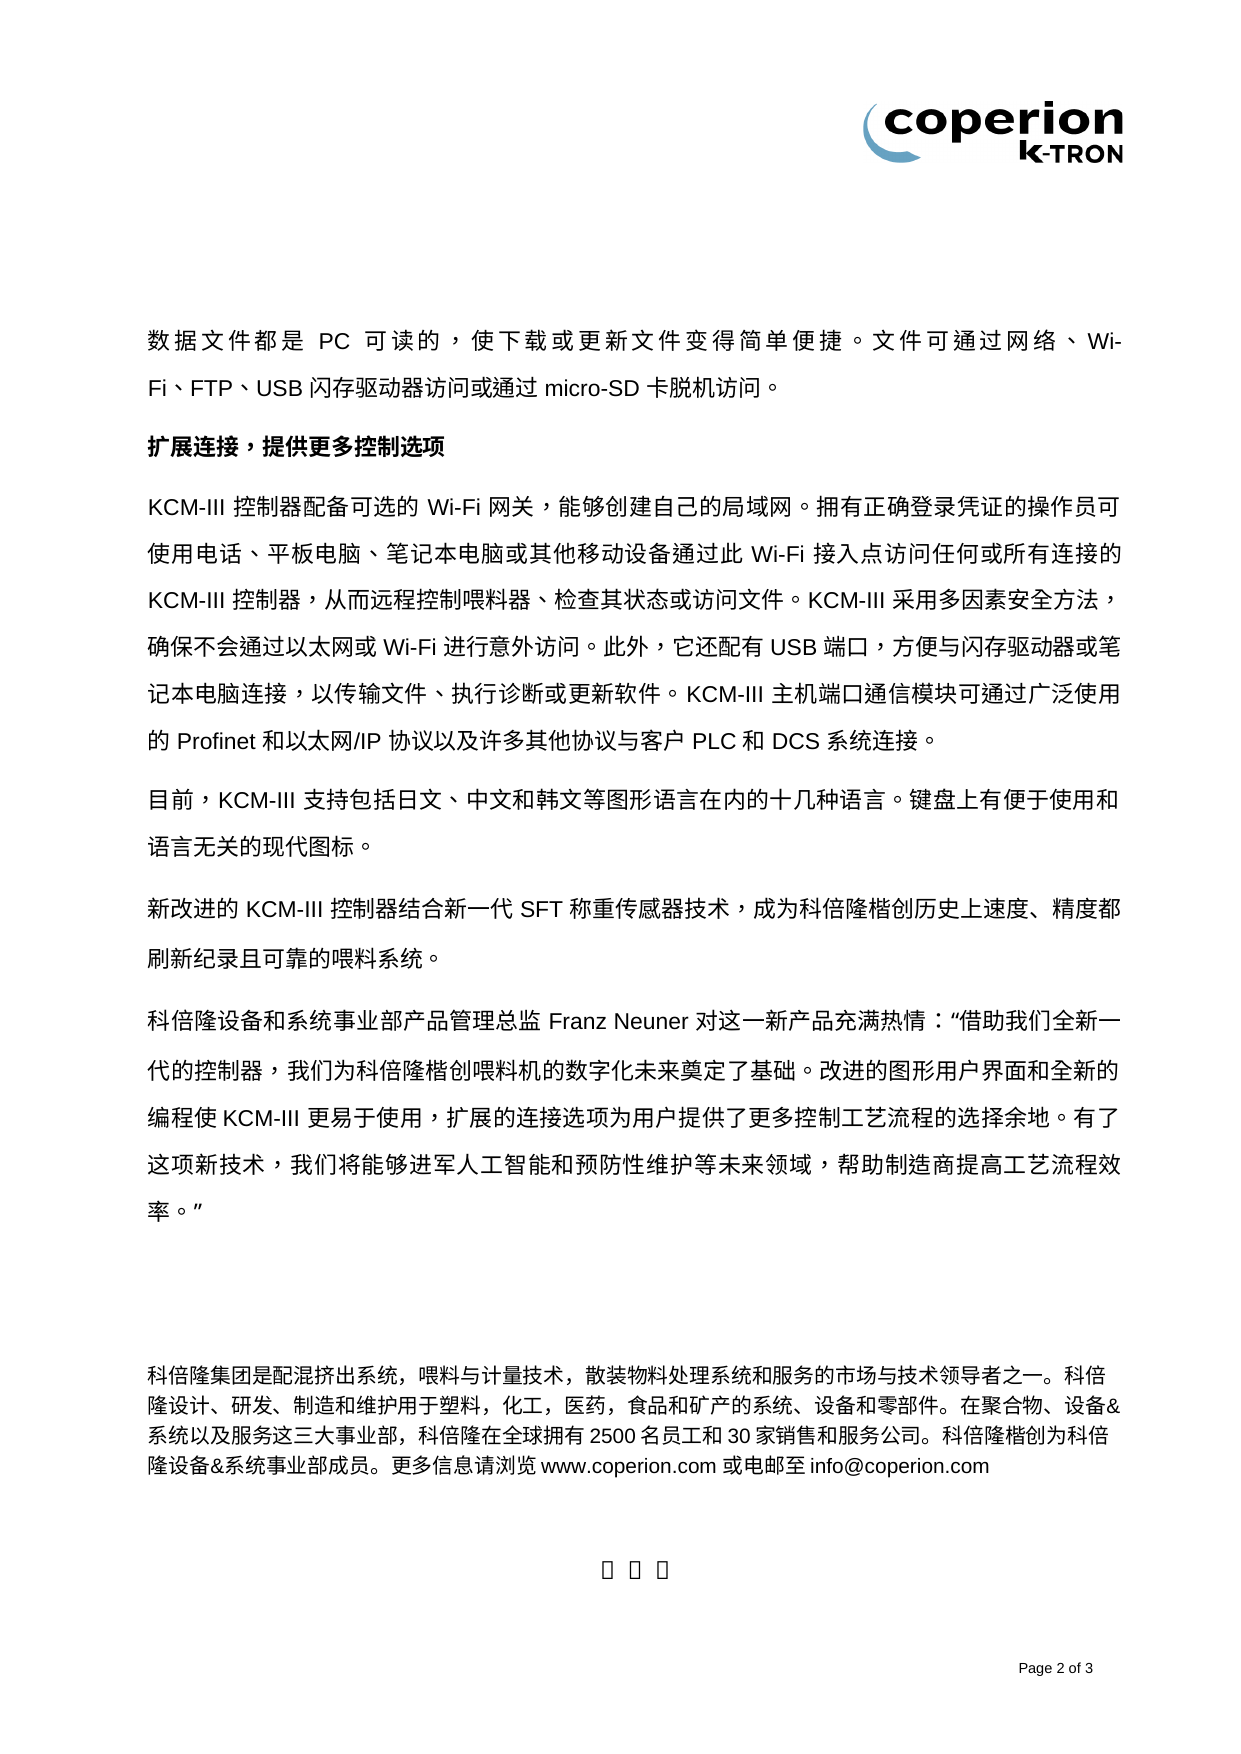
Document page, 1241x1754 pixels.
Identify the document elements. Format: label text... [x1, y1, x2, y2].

picture [863, 101, 1123, 163]
text 目前，KCM-III 支持包括日文、中文和韩文等图形语言在内的十几种语言。键盘上有便于使用和语言无关的现代图标。 [148, 784, 1122, 862]
text KCM-III 控制器配备可选的 Wi-Fi 网关，能够创建自己的局域网。拥有正确登录凭证的操作员可使用电话、平板电脑、笔记本电脑或其他移动设备通过此 Wi-Fi 接入点访问任何或所有连接的 KCM-III 控制器，从而远程控制喂料器、检查其状态或访问文件。KCM-III 采用多因素安全方法，确保不会通过以太网或 Wi-Fi 进行意外访问。此外，它还配有 USB 端口，方便与闪存驱动器或笔记本电脑连接，以传输文件、执行诊断或更新软件。KCM-III 主机端口通信模块可通过广泛使用的 Profinet 和以太网/IP 协议以及许多其他协议与客户 PLC 和 DCS 系统连接。 [148, 491, 1122, 756]
text 科倍隆设备和系统事业部产品管理总监 Franz Neuner 对这一新产品充满热情：“借助我们全新一代的控制器，我们为科倍隆楷创喂料机的数字化未来奠定了基础。改进的图形用户界面和全新的编程使KCM-III 更易于使用，扩展的连接选项为用户提供了更多控制工艺流程的选择余地。有了这项新技术，我们将能够进军人工智能和预防性维护等未来领域，帮助制造商提高工艺流程效率。” [148, 1003, 1122, 1227]
text 科倍隆集团是配混挤出系统，喂料与计量技术，散装物料处理系统和服务的市场与技术领导者之一。科倍隆设计、研发、制造和维护用于塑料，化工，医药，食品和矿产的系统、设备和零部件。在聚合物、设备&系统以及服务这三大事业部，科倍隆在全球拥有2500名员工和30家销售和服务公司。科倍隆楷创为科倍隆设备&系统事业部成员。更多信息请浏览www.coperion.com 或电邮至info@coperion.com [148, 1359, 1122, 1480]
text 新改进的 KCM-III 控制器结合新一代 SFT 称重传感器技术，成为科倍隆楷创历史上速度、精度都刷新纪录且可靠的喂料系统。 [148, 891, 1122, 974]
text  [148, 1553, 1122, 1587]
text 扩展连接，提供更多控制选项 [148, 431, 1122, 462]
